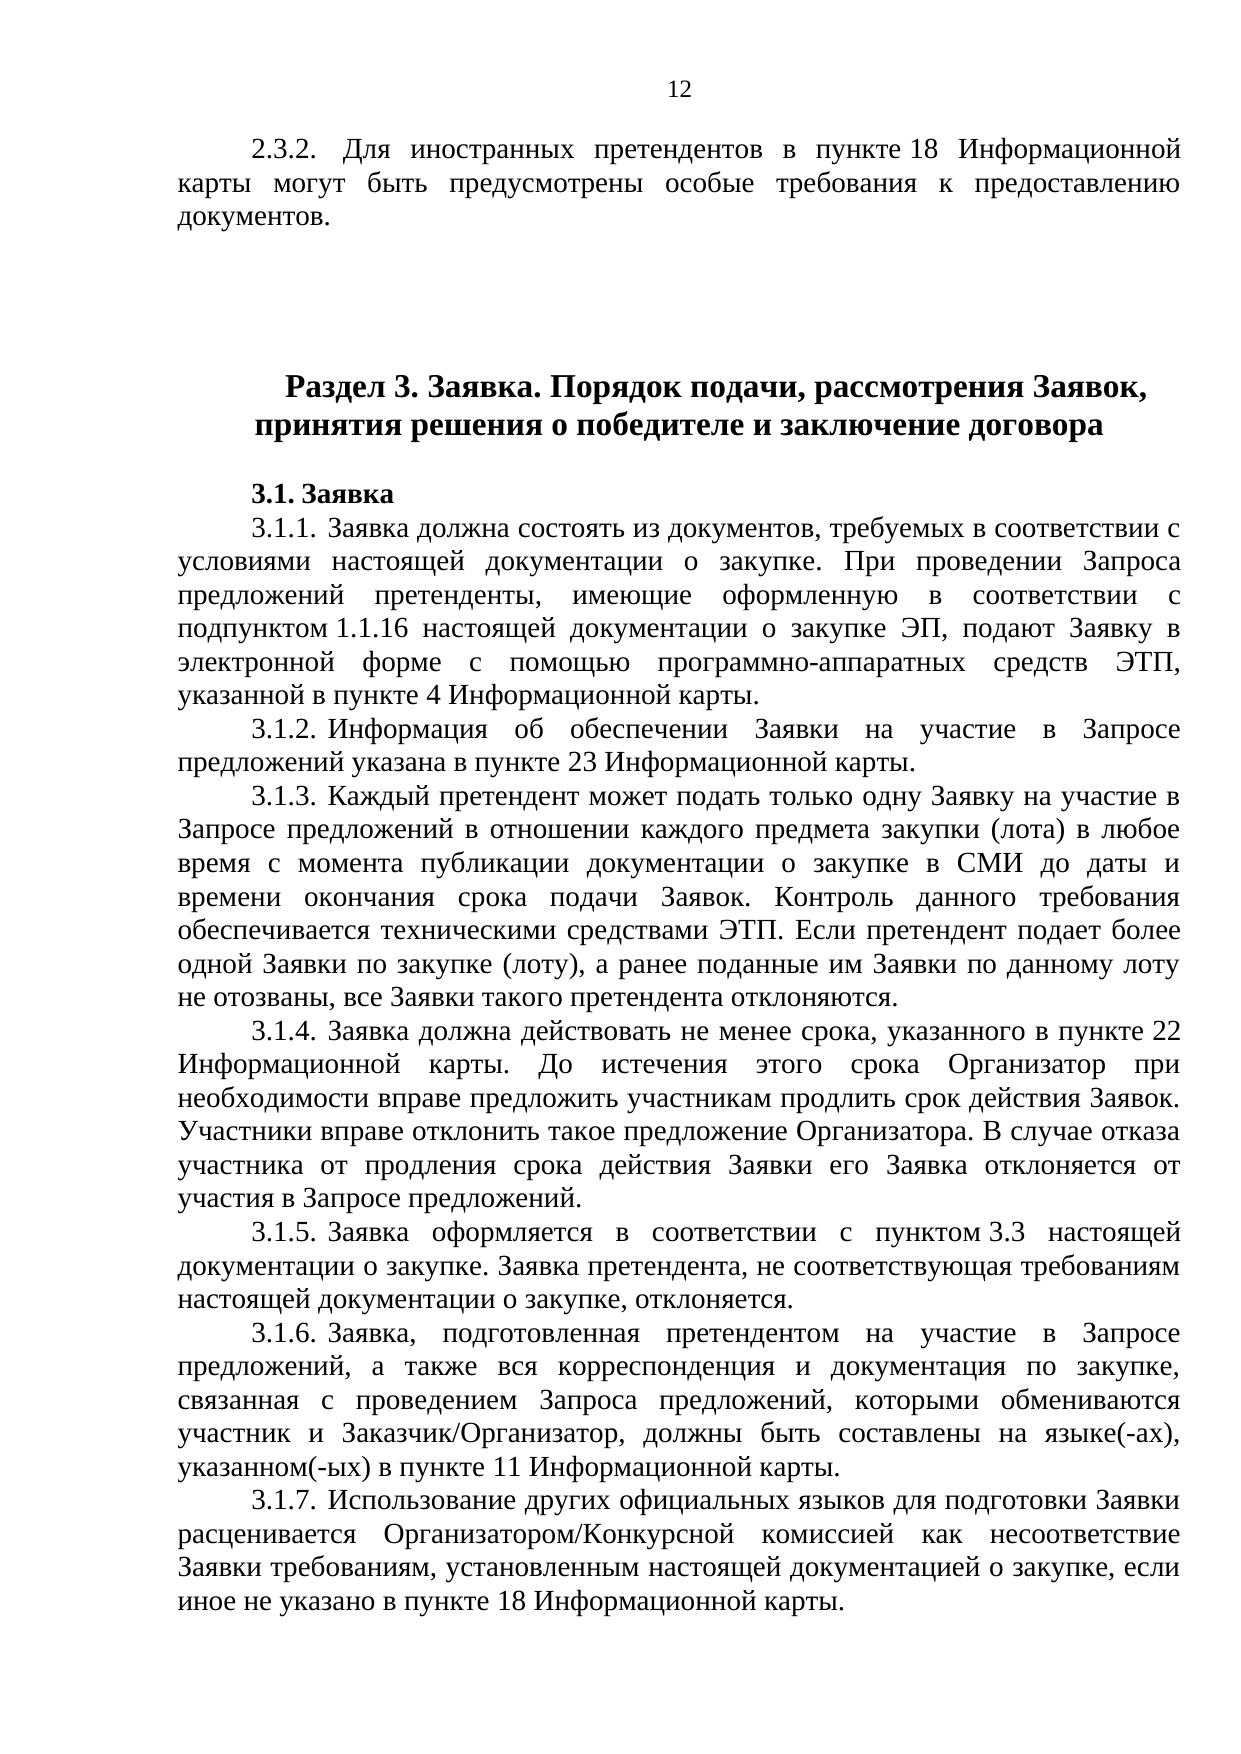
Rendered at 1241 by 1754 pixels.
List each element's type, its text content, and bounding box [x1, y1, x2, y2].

list Для иностранных претендентов в пункте 18 Информационной карты могут быть предусмотрены особые требования к предоставлению документов. [177, 131, 1181, 232]
list Информация об обеспечении Заявки на участие в Запросе предложений указана в пункте 23 Информационной карты. [177, 711, 1181, 778]
list Заявка должна действовать не менее срока, указанного в пункте 22 Информационной карты. До истечения этого срока Организатор при необходимости вправе предложить участникам продлить срок действия Заявок. Участники вправе отклонить такое предложение Организатора. В случае отказа участника от продления срока действия Заявки его Заявка отклоняется от участия в Запросе предложений. [177, 1013, 1181, 1214]
list Заявка должна состоять из документов, требуемых в соответствии с условиями настоящей документации о закупке. При проведении Запроса предложений претенденты, имеющие оформленную в соответствии с подпунктом 1.1.16 настоящей документации о закупке ЭП, подают Заявку в электронной форме с помощью программно-аппаратных средств ЭТП, указанной в пункте 4 Информационной карты. [177, 510, 1181, 711]
list Заявка [177, 476, 1181, 510]
list Заявка, подготовленная претендентом на участие в Запросе предложений, а также вся корреспонденция и документация по закупке, связанная с проведением Запроса предложений, которыми обмениваются участник и Заказчик/Организатор, должны быть составлены на языке(-ах), указанном(-ых) в пункте 11 Информационной карты. [177, 1315, 1181, 1482]
list Использование других официальных языков для подготовки Заявки расценивается Организатором/Конкурсной комиссией как несоответствие Заявки требованиям, установленным настоящей документацией о закупке, если иное не указано в пункте 18 Информационной карты. [177, 1482, 1181, 1617]
list Каждый претендент может подать только одну Заявку на участие в Запросе предложений в отношении каждого предмета закупки (лота) в любое время с момента публикации документации о закупке в СМИ до даты и времени окончания срока подачи Заявок. Контроль данного требования обеспечивается техническими средствами ЭТП. Если претендент подает более одной Заявки по закупке (лоту), а ранее поданные им Заявки по данному лоту не отозваны, все Заявки такого претендента отклоняются. [177, 778, 1181, 1013]
list Заявка оформляется в соответствии с пунктом 3.3 настоящей документации о закупке. Заявка претендента, не соответствующая требованиям настоящей документации о закупке, отклоняется. [177, 1214, 1181, 1315]
text Раздел 3. Заявка. Порядок подачи, рассмотрения Заявок, принятия решения о победителе и заключение договора [177, 366, 1181, 443]
